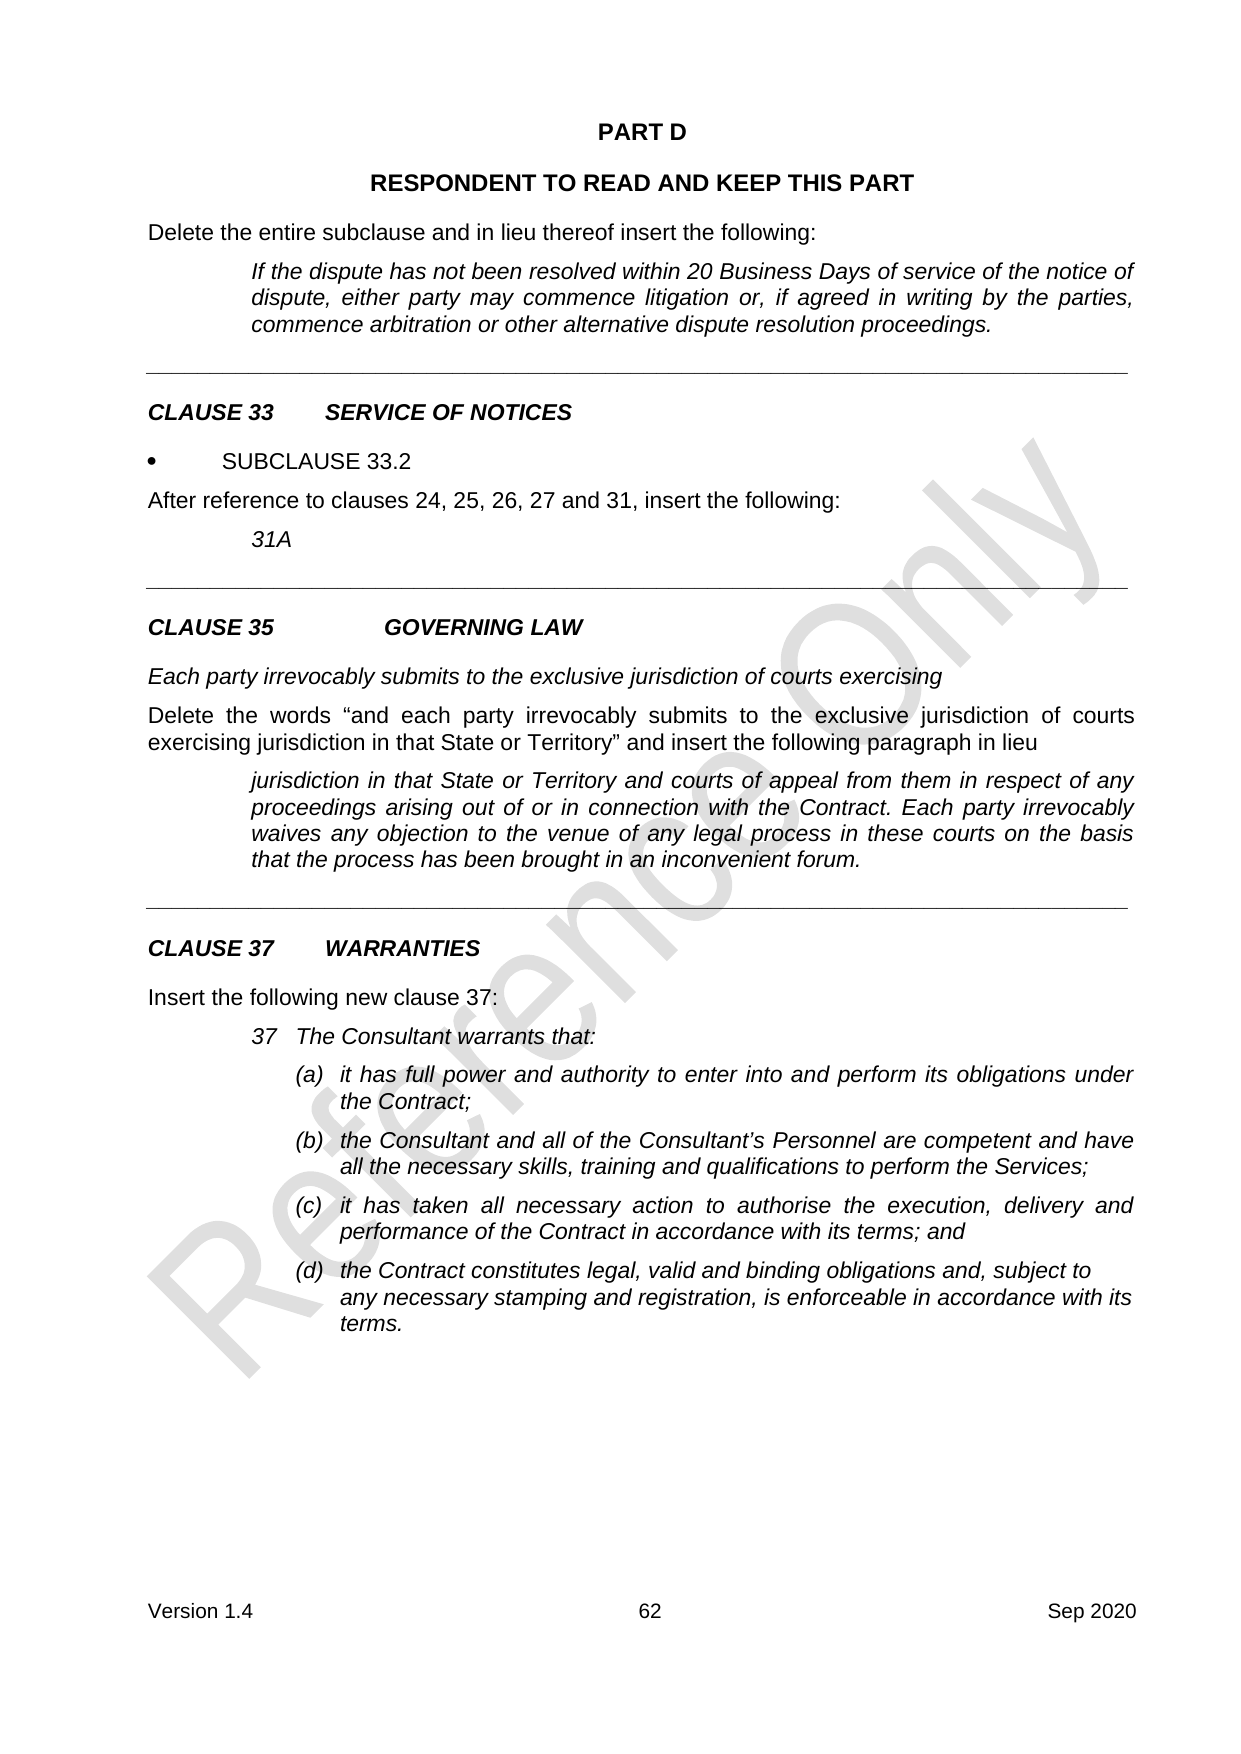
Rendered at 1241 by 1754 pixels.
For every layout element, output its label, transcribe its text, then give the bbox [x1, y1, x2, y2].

text _____________________________________________________________________________ [148, 349, 1137, 376]
text (d) the Contract constitutes legal, valid and binding obligations and, subject to any necessary stamping and registration, is enforceable in accordance with its terms. [295, 1257, 1137, 1336]
text (c) it has taken all necessary action to authorise the execution, delivery and performance of the Contract in accordance with its terms; and [295, 1192, 1137, 1244]
text 37 The Consultant warrants that: [251, 1023, 1137, 1049]
text Delete the entire subclause and in lieu thereof insert the following: [148, 219, 1137, 246]
text If the dispute has not been resolved within 20 Business Days of service of the notice of dispute, either party may commence litigation or, if agreed in writing by the parties, commence arbitration or other alternative dispute resolution proceedings. [251, 258, 1137, 337]
text After reference to clauses 24, 25, 26, 27 and 31, insert the following: [148, 487, 1137, 513]
text CLAUSE 37 WARRANTIES [148, 934, 1137, 961]
text _____________________________________________________________________________ [148, 885, 1137, 912]
text CLAUSE 35 GOVERNING LAW [148, 614, 1137, 640]
text 31A [251, 526, 1137, 552]
list SUBCLAUSE 33.2 [148, 448, 1137, 474]
text Each party irrevocably submits to the exclusive jurisdiction of courts exercising [148, 663, 1137, 689]
text jurisdiction in that State or Territory and courts of appeal from them in respect of any proceedings arising out of or in connection with the Contract. Each party irrevocably waives any objection to the venue of any legal process in these courts on the basis that the process has been brought in an inconvenient forum. [251, 767, 1137, 873]
text Insert the following new clause 37: [148, 984, 1137, 1010]
text CLAUSE 33 SERVICE OF NOTICES [148, 399, 1137, 425]
text (b) the Consultant and all of the Consultant’s Personnel are competent and have all the necessary skills, training and qualifications to perform the Services; [295, 1127, 1137, 1179]
text Delete the words “and each party irrevocably submits to the exclusive jurisdiction of courts exercising jurisdiction in that State or Territory” and insert the following paragraph in lieu [148, 702, 1137, 755]
text _____________________________________________________________________________ [148, 565, 1137, 591]
text (a) it has full power and authority to enter into and perform its obligations under the Contract; [295, 1061, 1137, 1114]
